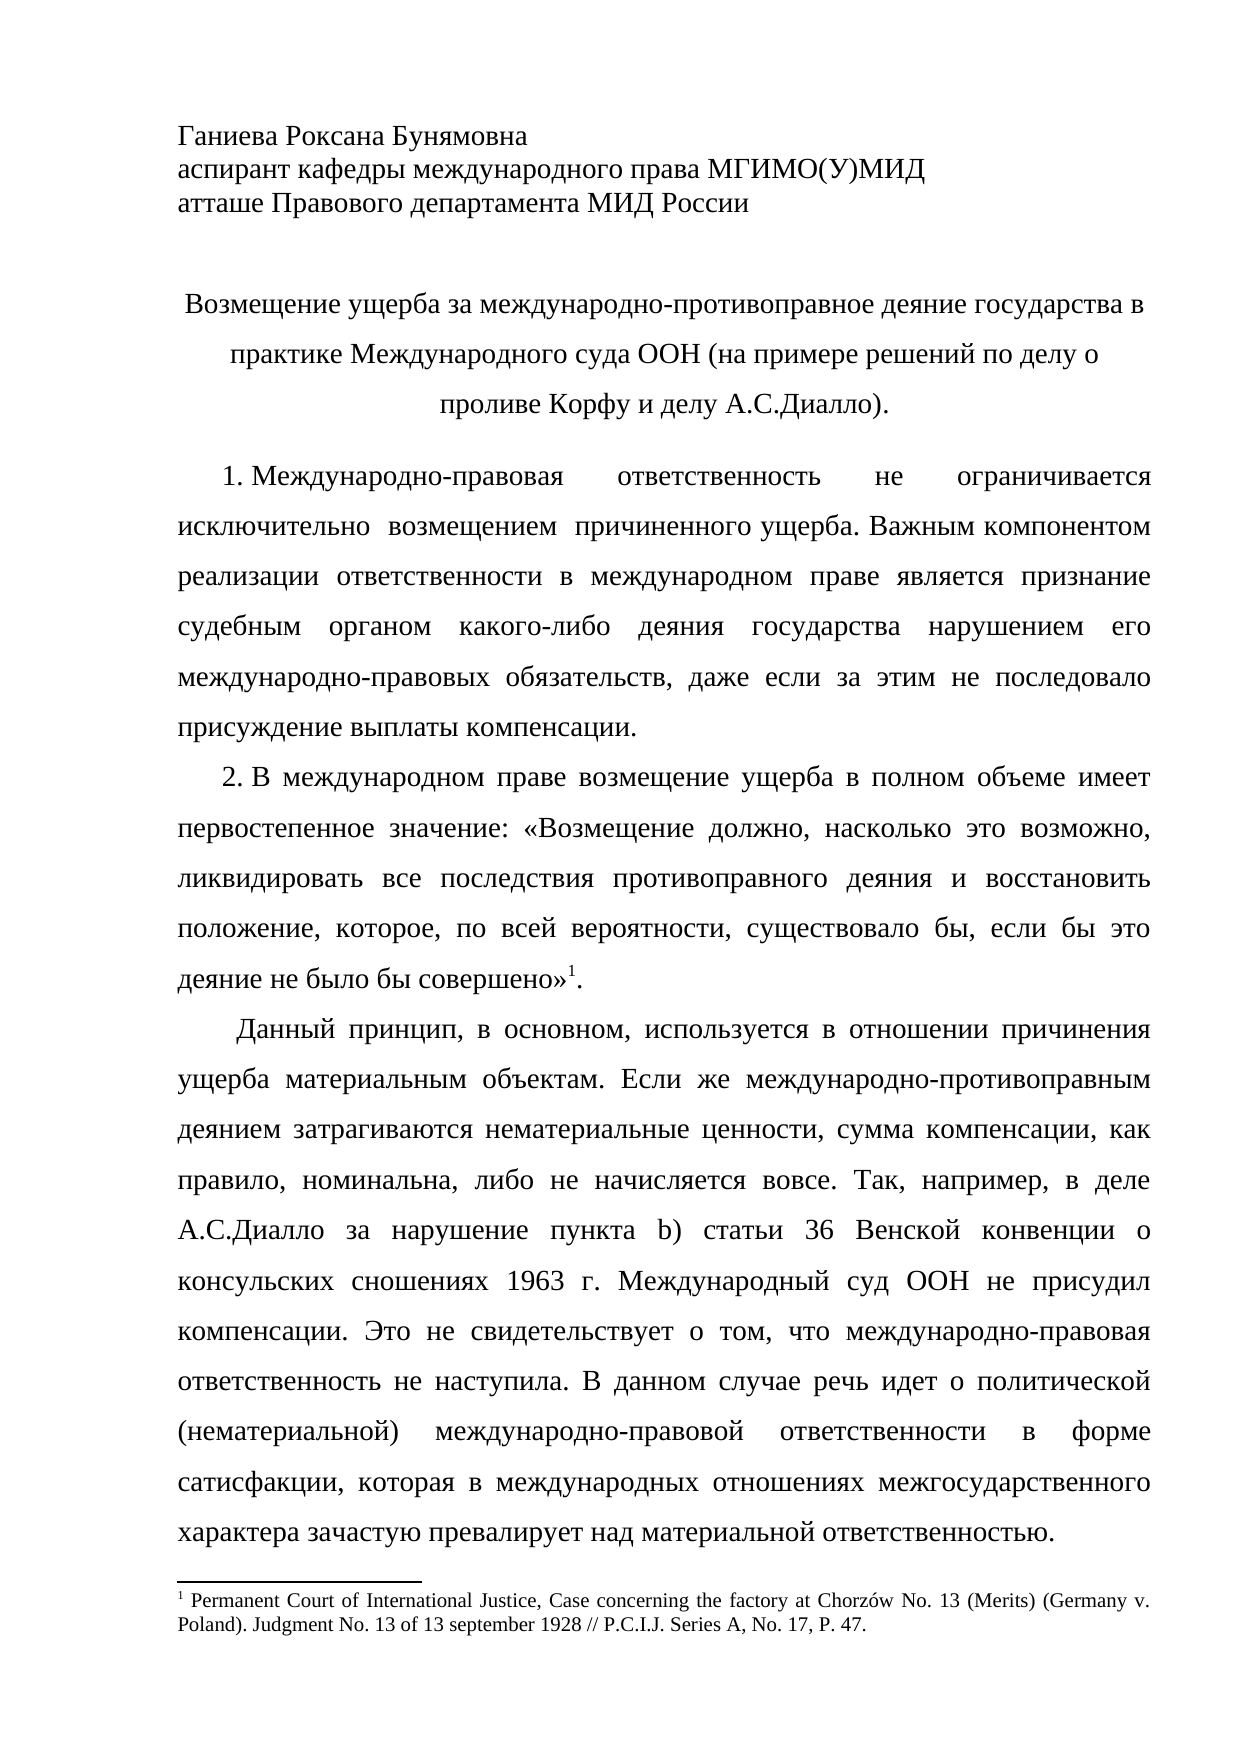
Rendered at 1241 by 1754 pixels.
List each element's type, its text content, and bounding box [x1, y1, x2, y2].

text Возмещение ущерба за международно-противоправное деяние государства в практике Международного суда ООН (на примере решений по делу о проливе Корфу и делу А.С.Диалло). [177, 286, 1152, 420]
text аспирант кафедры международного права МГИМО(У)МИД [177, 152, 1152, 185]
text атташе Правового департамента МИД России [177, 185, 1152, 219]
list Международно-правовая ответственность не ограничивается исключительно возмещением причиненного ущерба. Важным компонентом реализации ответственности в международном праве является признание судебным органом какого-либо деяния государства нарушением его международно-правовых обязательств, даже если за этим не последовало присуждение выплаты компенсации. [177, 458, 1152, 743]
list Данный принцип, в основном, используется в отношении причинения ущерба материальным объектам. Если же международно-противоправным деянием затрагиваются нематериальные ценности, сумма компенсации, как правило, номинальна, либо не начисляется вовсе. Так, например, в деле А.С.Диалло за нарушение пункта b) статьи 36 Венской конвенции о консульских сношениях 1963 г. Международный суд ООН не присудил компенсации. Это не свидетельствует о том, что международно-правовая ответственность не наступила. В данном случае речь идет о политической (нематериальной) международно-правовой ответственности в форме сатисфакции, которая в международных отношениях межгосударственного характера зачастую превалирует над материальной ответственностью. [177, 1011, 1152, 1548]
list В международном праве возмещение ущерба в полном объеме имеет первостепенное значение: «Возмещение должно, насколько это возможно, ликвидировать все последствия противоправного деяния и восстановить положение, которое, по всей вероятности, существовало бы, если бы это деяние не было бы совершено». [177, 759, 1152, 994]
text Ганиева Роксана Бунямовна [177, 118, 1152, 152]
